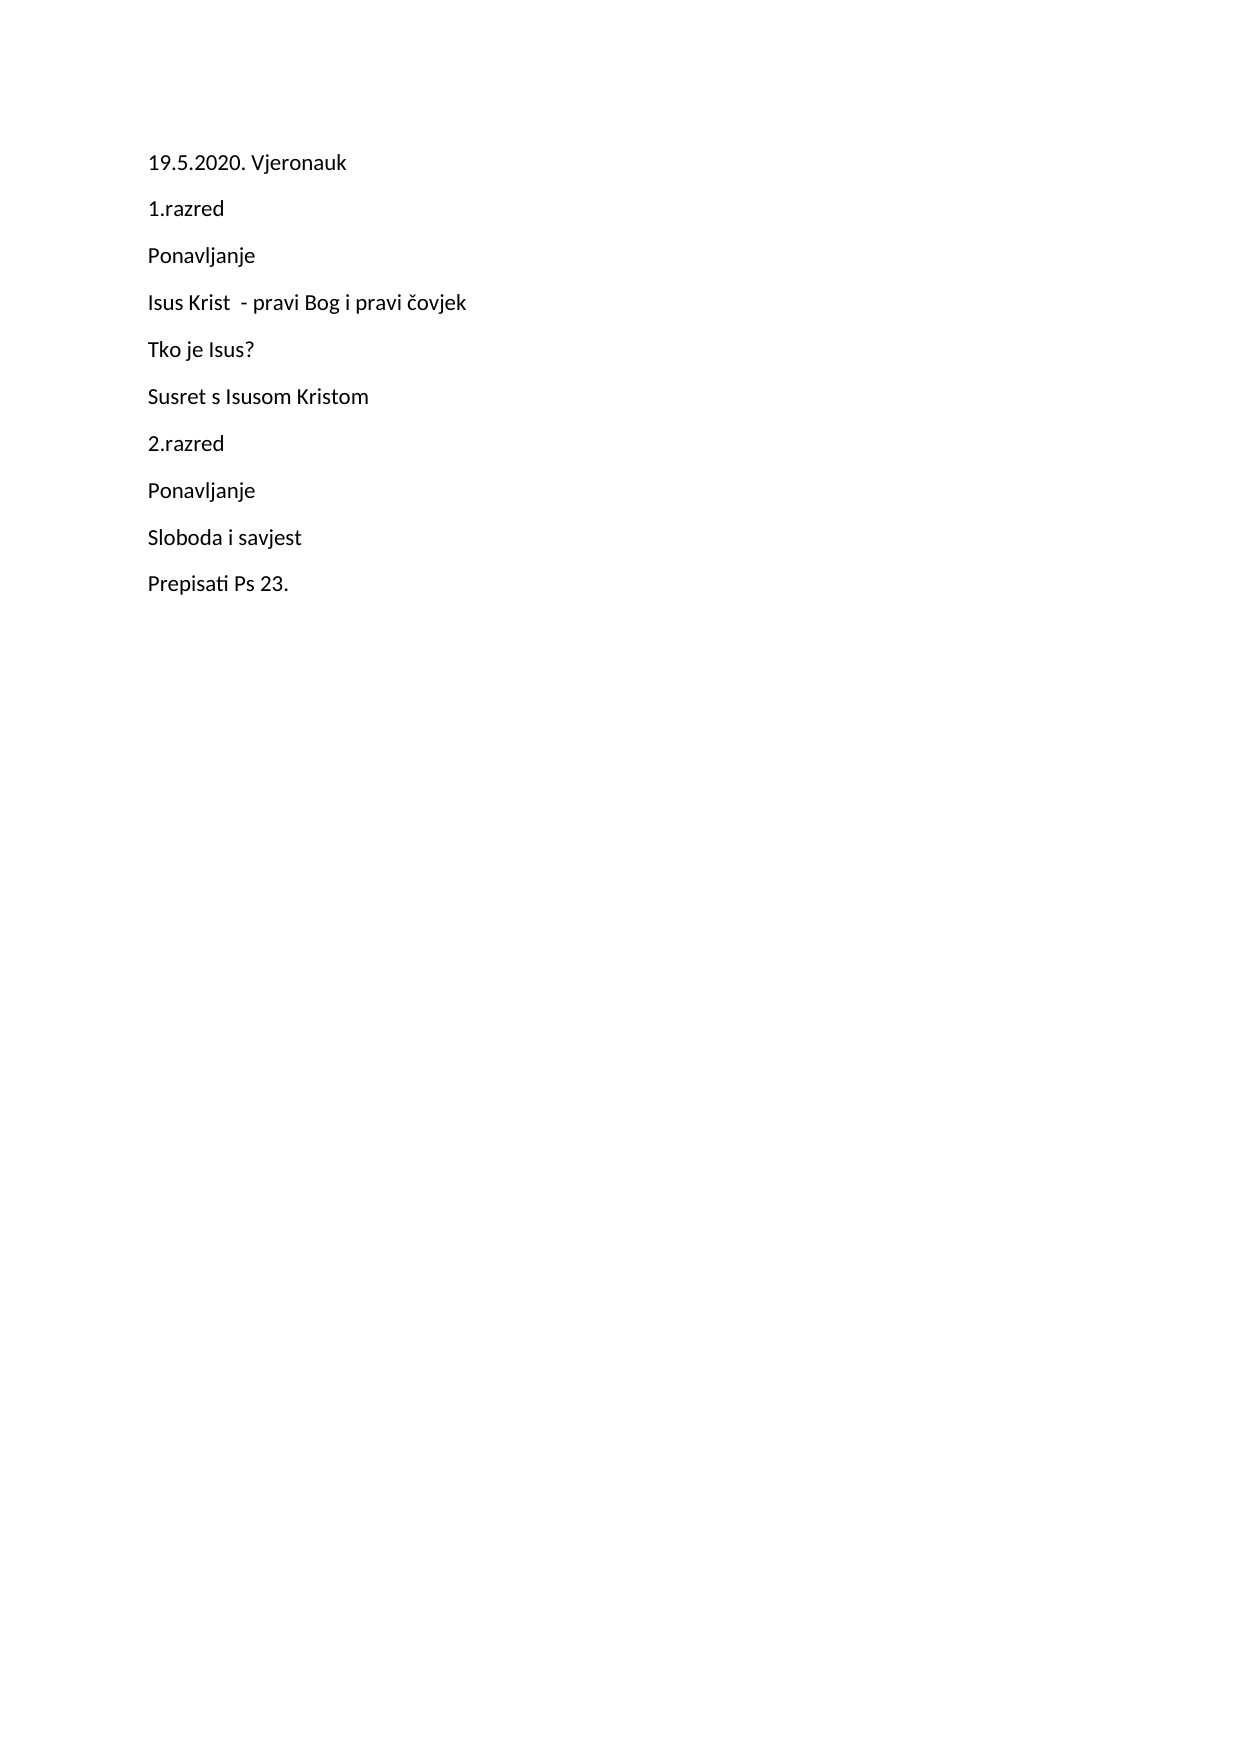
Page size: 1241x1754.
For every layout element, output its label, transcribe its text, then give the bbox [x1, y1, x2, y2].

text Ponavljanje [148, 476, 1093, 504]
text Prepisati Ps 23. [148, 569, 1093, 597]
text Susret s Isusom Kristom [148, 382, 1093, 410]
text 19.5.2020. Vjeronauk [148, 148, 1093, 176]
text 2.razred [148, 429, 1093, 457]
text Sloboda i savjest [148, 523, 1093, 551]
text 1.razred [148, 194, 1093, 222]
text Tko je Isus? [148, 335, 1093, 363]
text Ponavljanje [148, 241, 1093, 269]
text Isus Krist - pravi Bog i pravi čovjek [148, 288, 1093, 316]
